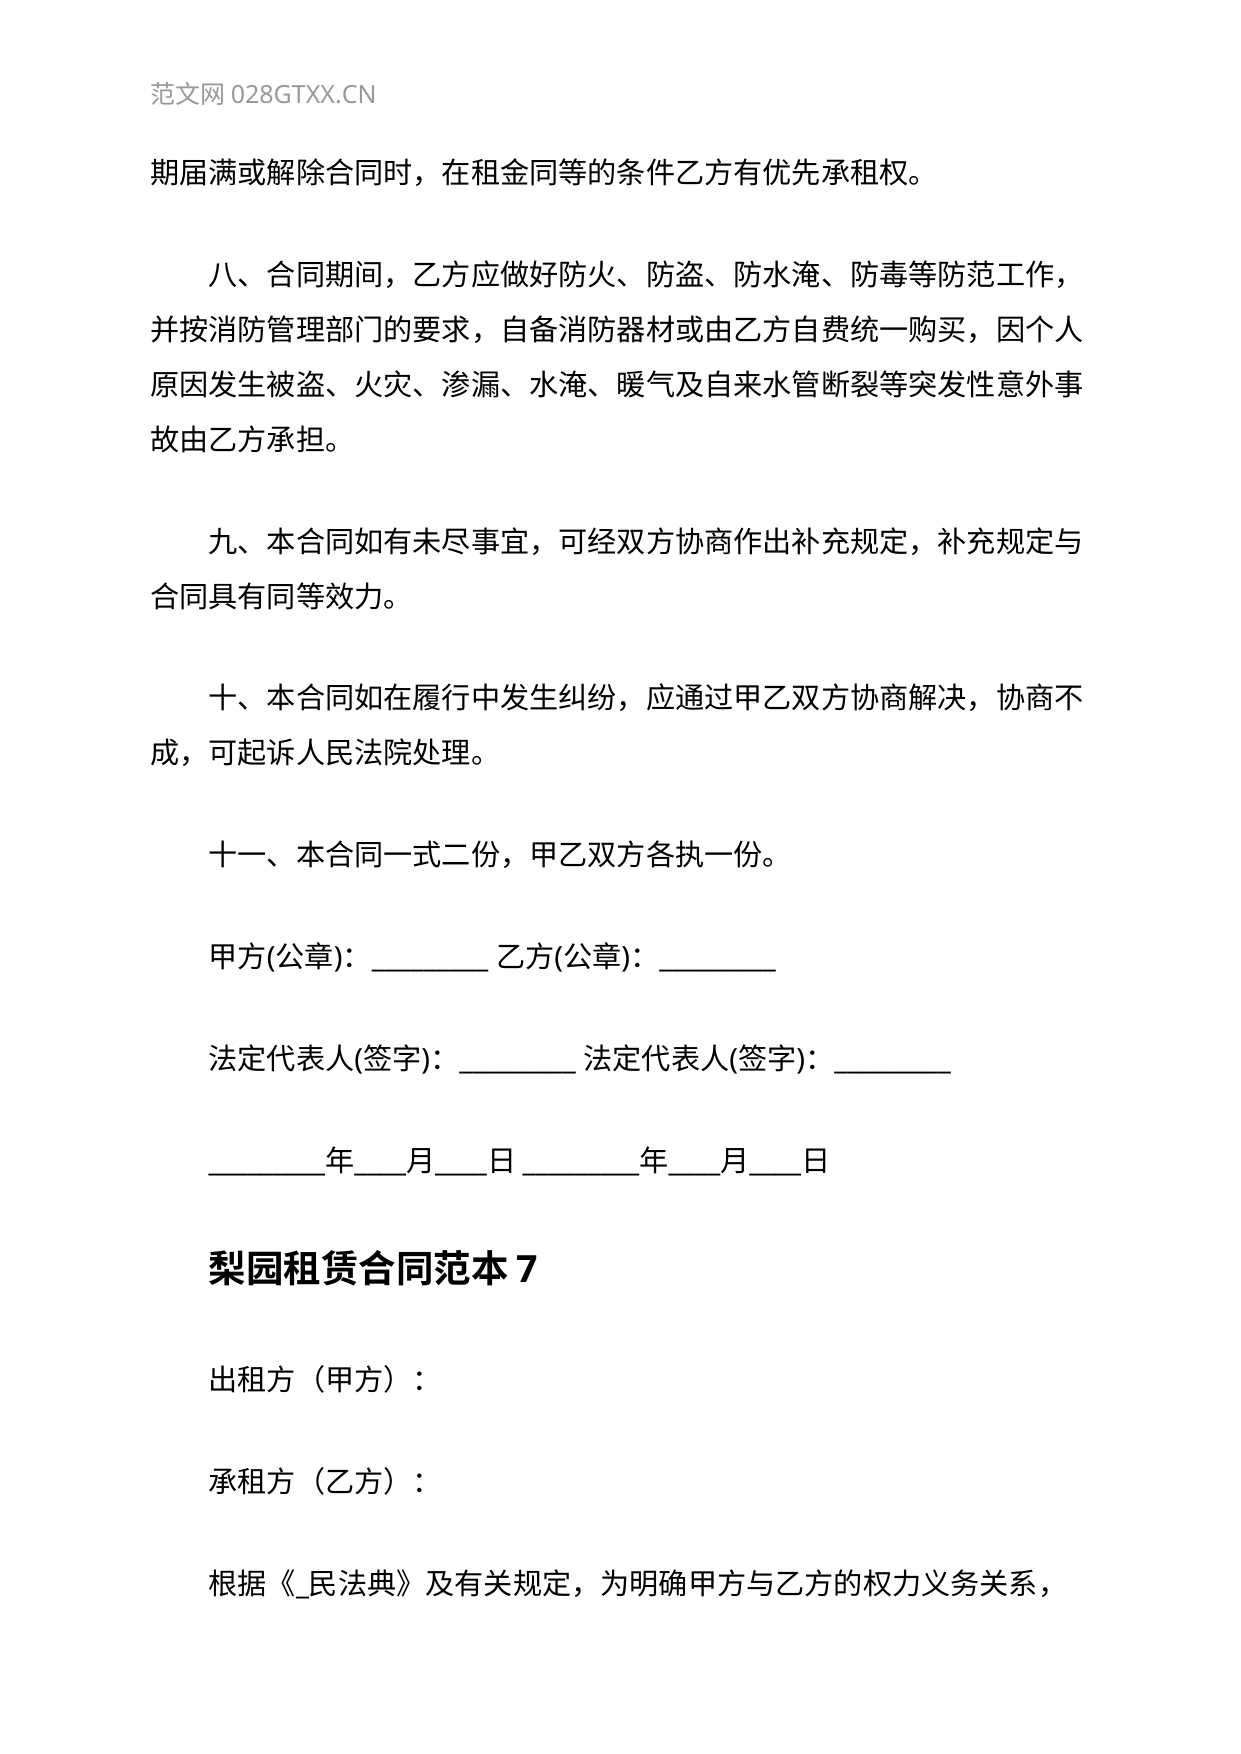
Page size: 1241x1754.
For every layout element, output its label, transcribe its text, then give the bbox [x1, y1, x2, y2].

text 出租方（甲方）： [150, 1357, 1090, 1399]
text 八、合同期间，乙方应做好防火、防盗、防水淹、防毒等防范工作，并按消防管理部门的要求，自备消防器材或由乙方自费统一购买，因个人原因发生被盗、火灾、渗漏、水淹、暖气及自来水管断裂等突发性意外事故由乙方承担。 [150, 252, 1090, 459]
text 九、本合同如有未尽事宜，可经双方协商作出补充规定，补充规定与合同具有同等效力。 [150, 518, 1090, 615]
text _________年____月____日 _________年____月____日 [150, 1137, 1090, 1180]
text 十一、本合同一式二份，甲乙双方各执一份。 [150, 832, 1090, 874]
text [150, 1560, 1090, 1603]
text 承租方（乙方）： [150, 1459, 1090, 1501]
text 甲方(公章)：_________ 乙方(公章)：_________ [150, 933, 1090, 976]
text 十、本合同如在履行中发生纠纷，应通过甲乙双方协商解决，协商不成，可起诉人民法院处理。 [150, 675, 1090, 772]
text 梨园租赁合同范本7 [150, 1239, 1090, 1294]
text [150, 150, 1090, 192]
text 法定代表人(签字)：_________ 法定代表人(签字)：_________ [150, 1035, 1090, 1078]
